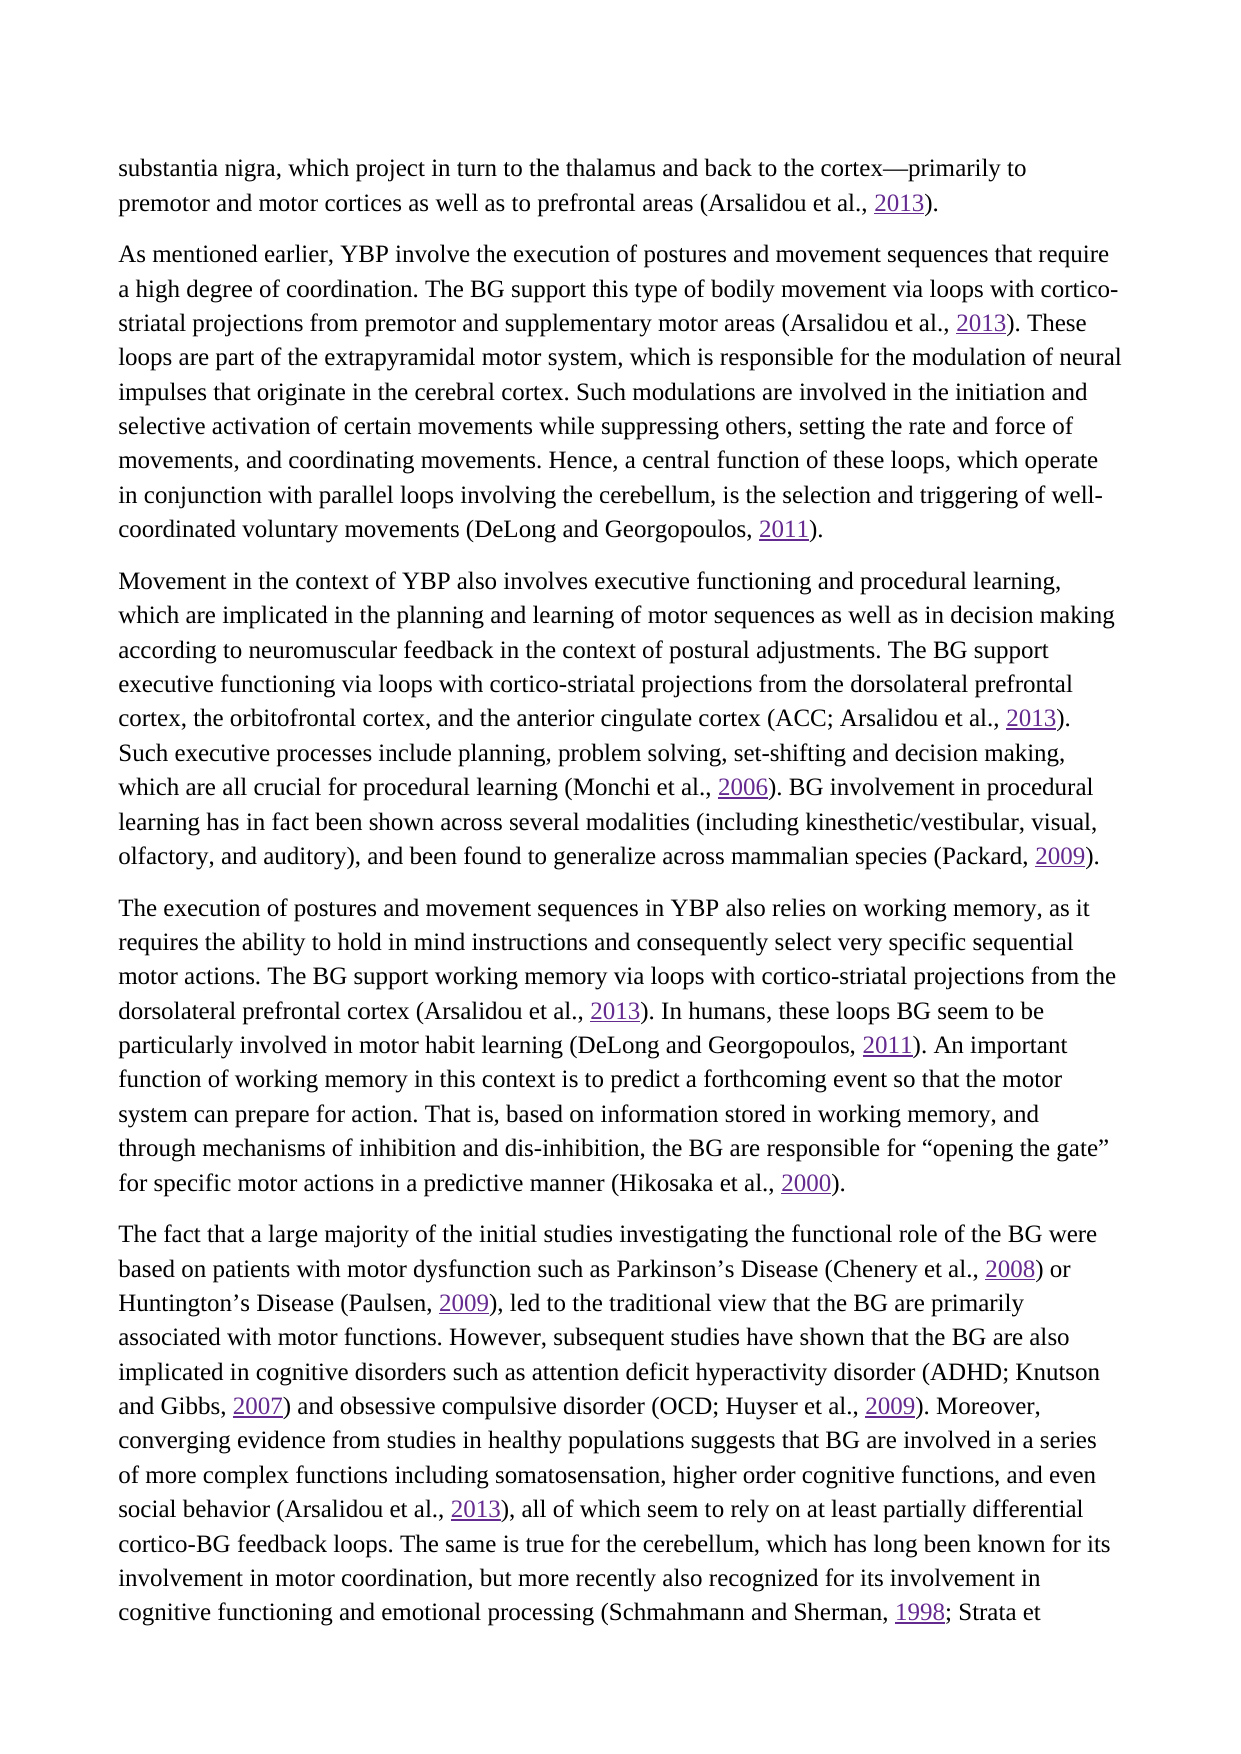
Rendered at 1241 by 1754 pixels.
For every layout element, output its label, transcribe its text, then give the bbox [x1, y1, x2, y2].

text The execution of postures and movement sequences in YBP also relies on working memory, as it requires the ability to hold in mind instructions and consequently select very specific sequential motor actions. The BG support working memory via loops with cortico-striatal projections from the dorsolateral prefrontal cortex (Arsalidou et al., 2013). In humans, these loops BG seem to be particularly involved in motor habit learning (DeLong and Georgopoulos, 2011). An important function of working memory in this context is to predict a forthcoming event so that the motor system can prepare for action. That is, based on information stored in working memory, and through mechanisms of inhibition and dis-inhibition, the BG are responsible for “opening the gate” for specific motor actions in a predictive manner (Hikosaka et al., 2000). [118, 887, 1122, 1196]
text Movement in the context of YBP also involves executive functioning and procedural learning, which are implicated in the planning and learning of motor sequences as well as in decision making according to neuromuscular feedback in the context of postural adjustments. The BG support executive functioning via loops with cortico-striatal projections from the dorsolateral prefrontal cortex, the orbitofrontal cortex, and the anterior cingulate cortex (ACC; Arsalidou et al., 2013). Such executive processes include planning, problem solving, set-shifting and decision making, which are all crucial for procedural learning (Monchi et al., 2006). BG involvement in procedural learning has in fact been shown across several modalities (including kinesthetic/vestibular, visual, olfactory, and auditory), and been found to generalize across mammalian species (Packard, 2009). [118, 560, 1122, 870]
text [118, 148, 1122, 216]
text As mentioned earlier, YBP involve the execution of postures and movement sequences that require a high degree of coordination. The BG support this type of bodily movement via loops with cortico-striatal projections from premotor and supplementary motor areas (Arsalidou et al., 2013). These loops are part of the extrapyramidal motor system, which is responsible for the modulation of neural impulses that originate in the cerebral cortex. Such modulations are involved in the initiation and selective activation of certain movements while suppressing others, setting the rate and force of movements, and coordinating movements. Hence, a central function of these loops, which operate in conjunction with parallel loops involving the cerebellum, is the selection and triggering of well-coordinated voluntary movements (DeLong and Georgopoulos, 2011). [118, 234, 1122, 543]
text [118, 1214, 1122, 1626]
